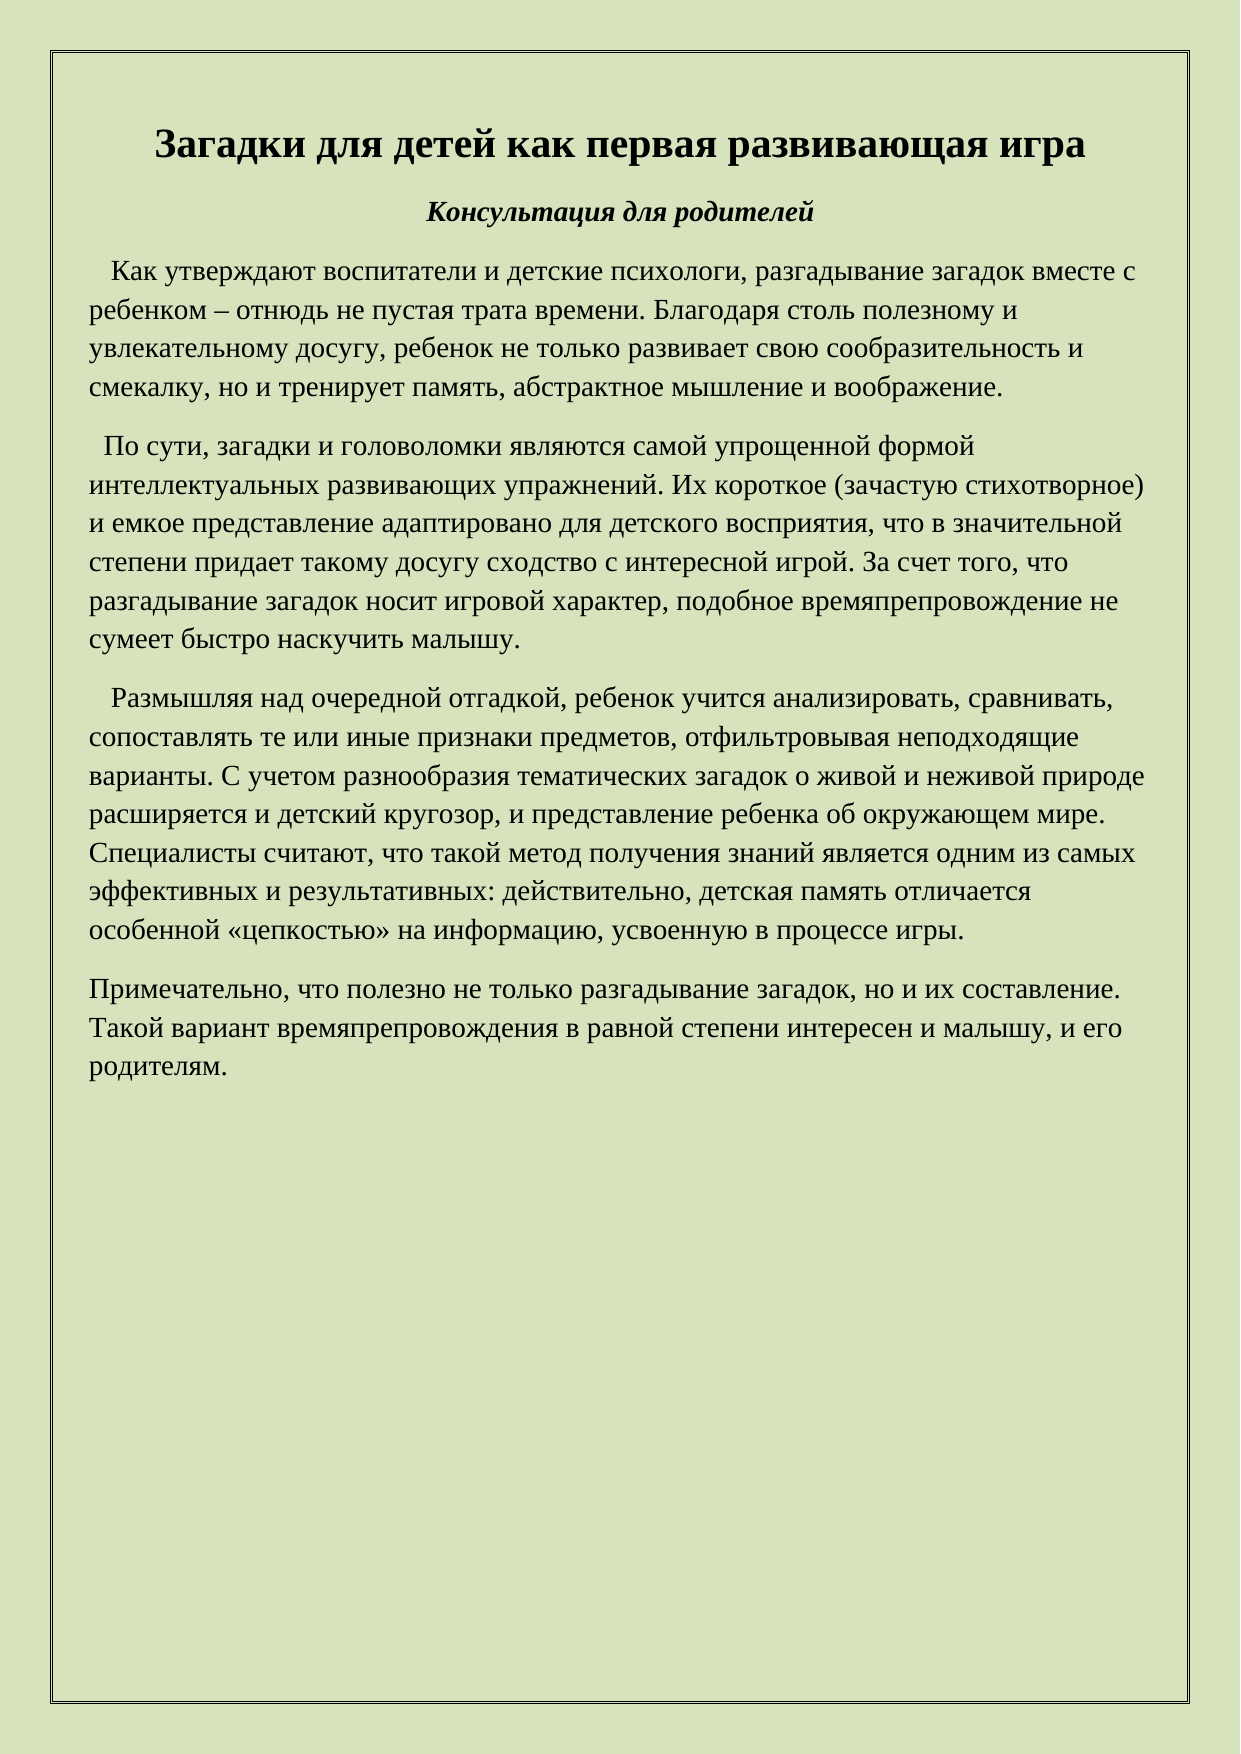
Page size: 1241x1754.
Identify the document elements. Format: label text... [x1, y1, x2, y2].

text По сути, загадки и головоломки являются самой упрощенной формой интеллектуальных развивающих упражнений. Их короткое (зачастую стихотворное) и емкое представление адаптировано для детского восприятия, что в значительной степени придает такому досугу сходство с интересной игрой. За счет того, что разгадывание загадок носит игровой характер, подобное времяпрепровождение не сумеет быстро наскучить малышу. [89, 428, 1152, 655]
text Размышляя над очередной отгадкой, ребенок учится анализировать, сравнивать, сопоставлять те или иные признаки предметов, отфильтровывая неподходящие варианты. С учетом разнообразия тематических загадок о живой и неживой природе расширяется и детский кругозор, и представление ребенка об окружающем мире. Специалисты считают, что такой метод получения знаний является одним из самых эффективных и результативных: действительно, детская память отличается особенной «цепкостью» на информацию, усвоенную в процессе игры. [89, 681, 1152, 945]
text Как утверждают воспитатели и детские психологи, разгадывание загадок вместе с ребенком – отнюдь не пустая трата времени. Благодаря столь полезному и увлекательному досугу, ребенок не только развивает свою сообразительность и смекалку, но и тренирует память, абстрактное мышление и воображение. [89, 253, 1152, 403]
text Примечательно, что полезно не только разгадывание загадок, но и их составление. Такой вариант времяпрепровождения в равной степени интересен и малышу, и его родителям. [89, 971, 1152, 1082]
text Консультация для родителей [89, 194, 1152, 228]
text Загадки для детей как первая развивающая игра [89, 118, 1152, 166]
